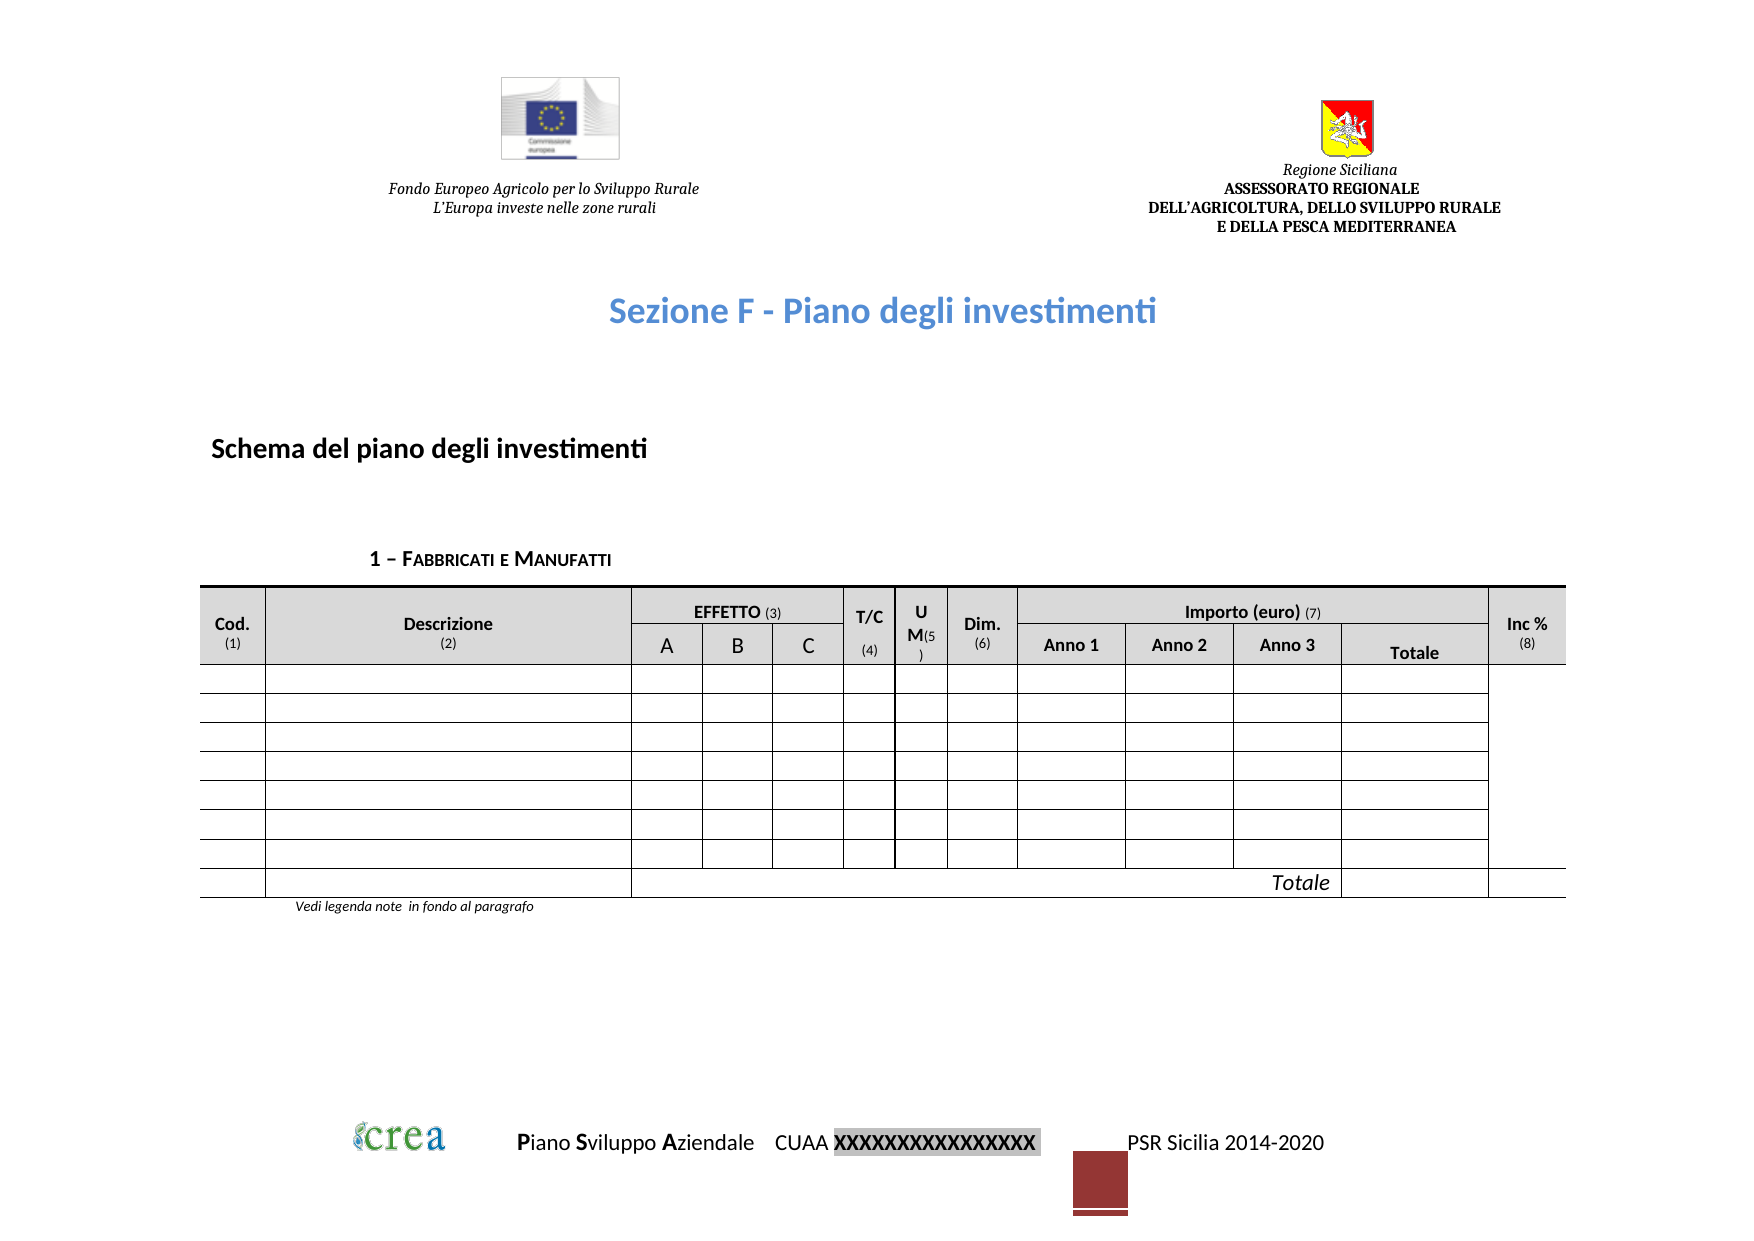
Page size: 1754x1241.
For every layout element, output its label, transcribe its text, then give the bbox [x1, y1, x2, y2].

table_cell [896, 810, 947, 838]
table_cell [896, 723, 947, 751]
table_cell [948, 665, 1017, 693]
table_cell [1234, 694, 1341, 722]
table_cell [948, 723, 1017, 751]
table_cell Totale [1342, 624, 1488, 664]
table_cell [703, 810, 772, 838]
table_cell [200, 840, 265, 867]
table_cell [1234, 781, 1341, 809]
table_cell [200, 694, 265, 722]
table_cell [896, 665, 947, 693]
table_cell [266, 665, 631, 693]
text 1 – Fabbricati e Manufatti [295, 544, 1618, 572]
table_cell [844, 781, 894, 809]
table_cell [703, 723, 772, 751]
table_cell [703, 752, 772, 780]
table_cell [1489, 869, 1566, 897]
text Vedi legenda note in fondo al paragrafo [221, 898, 1618, 915]
table_cell [1342, 869, 1488, 897]
table_header T/C (4) [844, 588, 894, 664]
subtitle Sezione F - Piano degli investimenti [148, 287, 1618, 333]
table_cell [948, 752, 1017, 780]
table_cell [200, 723, 265, 751]
table_cell [1342, 752, 1488, 780]
table_cell C [773, 624, 843, 664]
table_header EFFETTO (3) [632, 588, 843, 623]
table_cell [1018, 781, 1125, 809]
table_cell [1018, 810, 1125, 838]
text Schema del piano degli investimenti [211, 430, 1618, 466]
table_cell [1018, 840, 1125, 867]
table_cell [948, 694, 1017, 722]
table_cell [1234, 723, 1341, 751]
table_cell [266, 869, 631, 897]
table_cell Anno 2 [1126, 624, 1233, 664]
table_cell [896, 694, 947, 722]
table_header Dim. (6) [948, 588, 1017, 664]
table_cell A [632, 624, 702, 664]
table_cell [1342, 694, 1488, 722]
table_cell [703, 840, 772, 867]
table_cell [1126, 665, 1233, 693]
table_cell [1126, 781, 1233, 809]
table_header Importo (euro) (7) [1018, 588, 1488, 623]
table_cell [1342, 723, 1488, 751]
table_cell [896, 752, 947, 780]
table_cell [266, 840, 631, 867]
table_cell [773, 810, 843, 838]
table_cell [1234, 665, 1341, 693]
table_cell Anno 3 [1234, 624, 1341, 664]
table_cell [844, 752, 894, 780]
table_cell [200, 781, 265, 809]
table_cell [200, 869, 265, 897]
table_cell [1018, 694, 1125, 722]
table_cell [948, 781, 1017, 809]
table_cell [1018, 723, 1125, 751]
table_cell [1126, 694, 1233, 722]
table_header Descrizione (2) [266, 588, 631, 664]
table_cell [632, 781, 702, 809]
table_cell [266, 694, 631, 722]
table_cell [948, 840, 1017, 867]
table_cell [632, 665, 702, 693]
table_cell [266, 723, 631, 751]
table_cell [1018, 752, 1125, 780]
table_cell [773, 723, 843, 751]
table_cell [844, 665, 894, 693]
table_cell [1126, 810, 1233, 838]
table_cell Totale [632, 869, 1341, 897]
table_header UM(5) [896, 588, 947, 664]
table_cell [948, 810, 1017, 838]
table_cell [632, 723, 702, 751]
table_cell [632, 810, 702, 838]
table_cell [773, 665, 843, 693]
table_cell [1018, 665, 1125, 693]
table_cell [632, 694, 702, 722]
table_cell [773, 752, 843, 780]
picture [1320, 94, 1376, 161]
table_cell [1342, 840, 1488, 867]
table_cell Anno 1 [1018, 624, 1125, 664]
table_cell [1234, 810, 1341, 838]
table_cell [1126, 752, 1233, 780]
table_cell [200, 752, 265, 780]
table_cell [632, 752, 702, 780]
table_cell [200, 810, 265, 838]
table_cell [1342, 781, 1488, 809]
table_cell [1234, 840, 1341, 867]
table_cell [703, 694, 772, 722]
table_cell [266, 810, 631, 838]
table_cell [844, 840, 894, 867]
table_cell [844, 694, 894, 722]
table_cell [266, 752, 631, 780]
table_cell [632, 840, 702, 867]
table_cell [266, 781, 631, 809]
table_header Cod. (1) [200, 588, 265, 664]
table_header Inc % (8) [1489, 588, 1566, 664]
table_cell [773, 694, 843, 722]
picture [353, 1121, 446, 1151]
table_cell [896, 781, 947, 809]
table_cell [844, 723, 894, 751]
table_cell [703, 781, 772, 809]
table_cell [703, 665, 772, 693]
table_cell [844, 810, 894, 838]
table_cell [773, 781, 843, 809]
table_cell [1342, 810, 1488, 838]
table_cell [773, 840, 843, 867]
table_cell [200, 665, 265, 693]
table_cell [1234, 752, 1341, 780]
table_cell B [703, 624, 772, 664]
table_cell [1126, 840, 1233, 867]
table_cell [1126, 723, 1233, 751]
table_cell [896, 840, 947, 867]
table_cell [1342, 665, 1488, 693]
